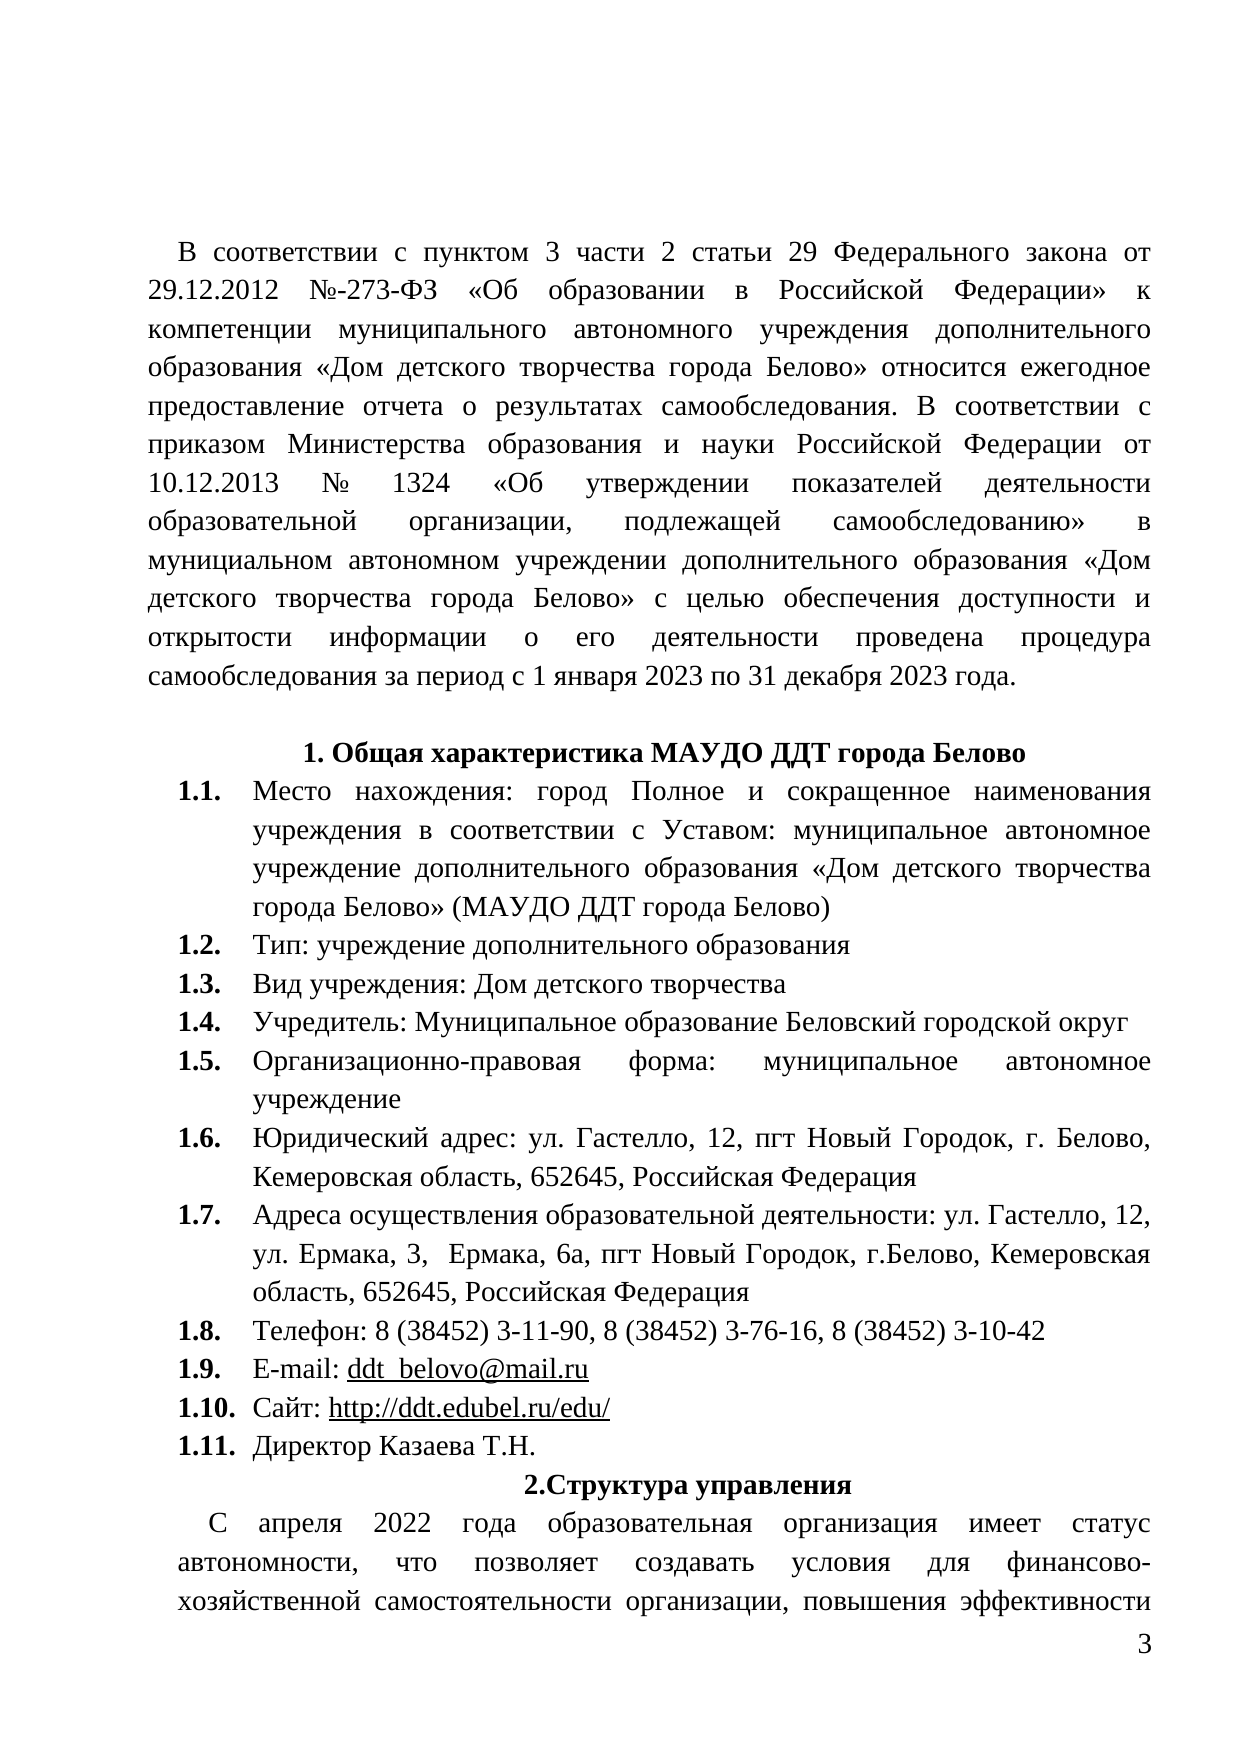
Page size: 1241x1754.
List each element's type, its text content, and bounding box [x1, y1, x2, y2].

list Вид учреждения: Дом детского творчества [177, 966, 1152, 999]
list Адреса осуществления образовательной деятельности: ул. Гастелло, 12, ул. Ермака, 3, Ермака, 6а, пгт Новый Городок, г.Белово, Кемеровская область, 652645, Российская Федерация [177, 1197, 1152, 1308]
list Юридический адрес: ул. Гастелло, 12, пгт Новый Городок, г. Белово, Кемеровская область, 652645, Российская Федерация [177, 1120, 1152, 1192]
list E-mail: ddt_belovo@mail.ru [177, 1351, 1152, 1385]
text 1. Общая характеристика МАУДО ДДТ города Белово [177, 735, 1152, 768]
list Телефон: 8 (38452) 3-11-90, 8 (38452) 3-76-16, 8 (38452) 3-10-42 [177, 1313, 1152, 1346]
list Место нахождения: город Полное и сокращенное наименования учреждения в соответствии с Уставом: муниципальное автономное учреждение дополнительного образования «Дом детского творчества города Белово» (МАУДО ДДТ города Белово) [177, 773, 1152, 922]
text 2.Структура управления [224, 1467, 1152, 1501]
list Сайт: http://ddt.edubel.ru/edu/ [177, 1390, 1152, 1423]
list Учредитель: Муниципальное образование Беловский городской округ [177, 1004, 1152, 1038]
list Тип: учреждение дополнительного образования [177, 927, 1152, 961]
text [177, 1506, 1152, 1616]
text В соответствии с пунктом 3 части 2 статьи 29 Федерального закона от 29.12.2012 №-273-ФЗ «Об образовании в Российской Федерации» к компетенции муниципального автономного учреждения дополнительного образования «Дом детского творчества города Белово» относится ежегодное предоставление отчета о результатах самообследования. В соответствии с приказом Министерства образования и науки Российской Федерации от 10.12.2013 № 1324 «Об утверждении показателей деятельности образовательной организации, подлежащей самообследованию» в мунициальном автономном учреждении дополнительного образования «Дом детского творчества города Белово» с целью обеспечения доступности и открытости информации о его деятельности проведена процедура самообследования за период с 1 января 2023 по 31 декабря 2023 года. [148, 234, 1152, 691]
list Директор Казаева Т.Н. [177, 1428, 1152, 1462]
list Организационно-правовая форма: муниципальное автономное учреждение [177, 1043, 1152, 1115]
